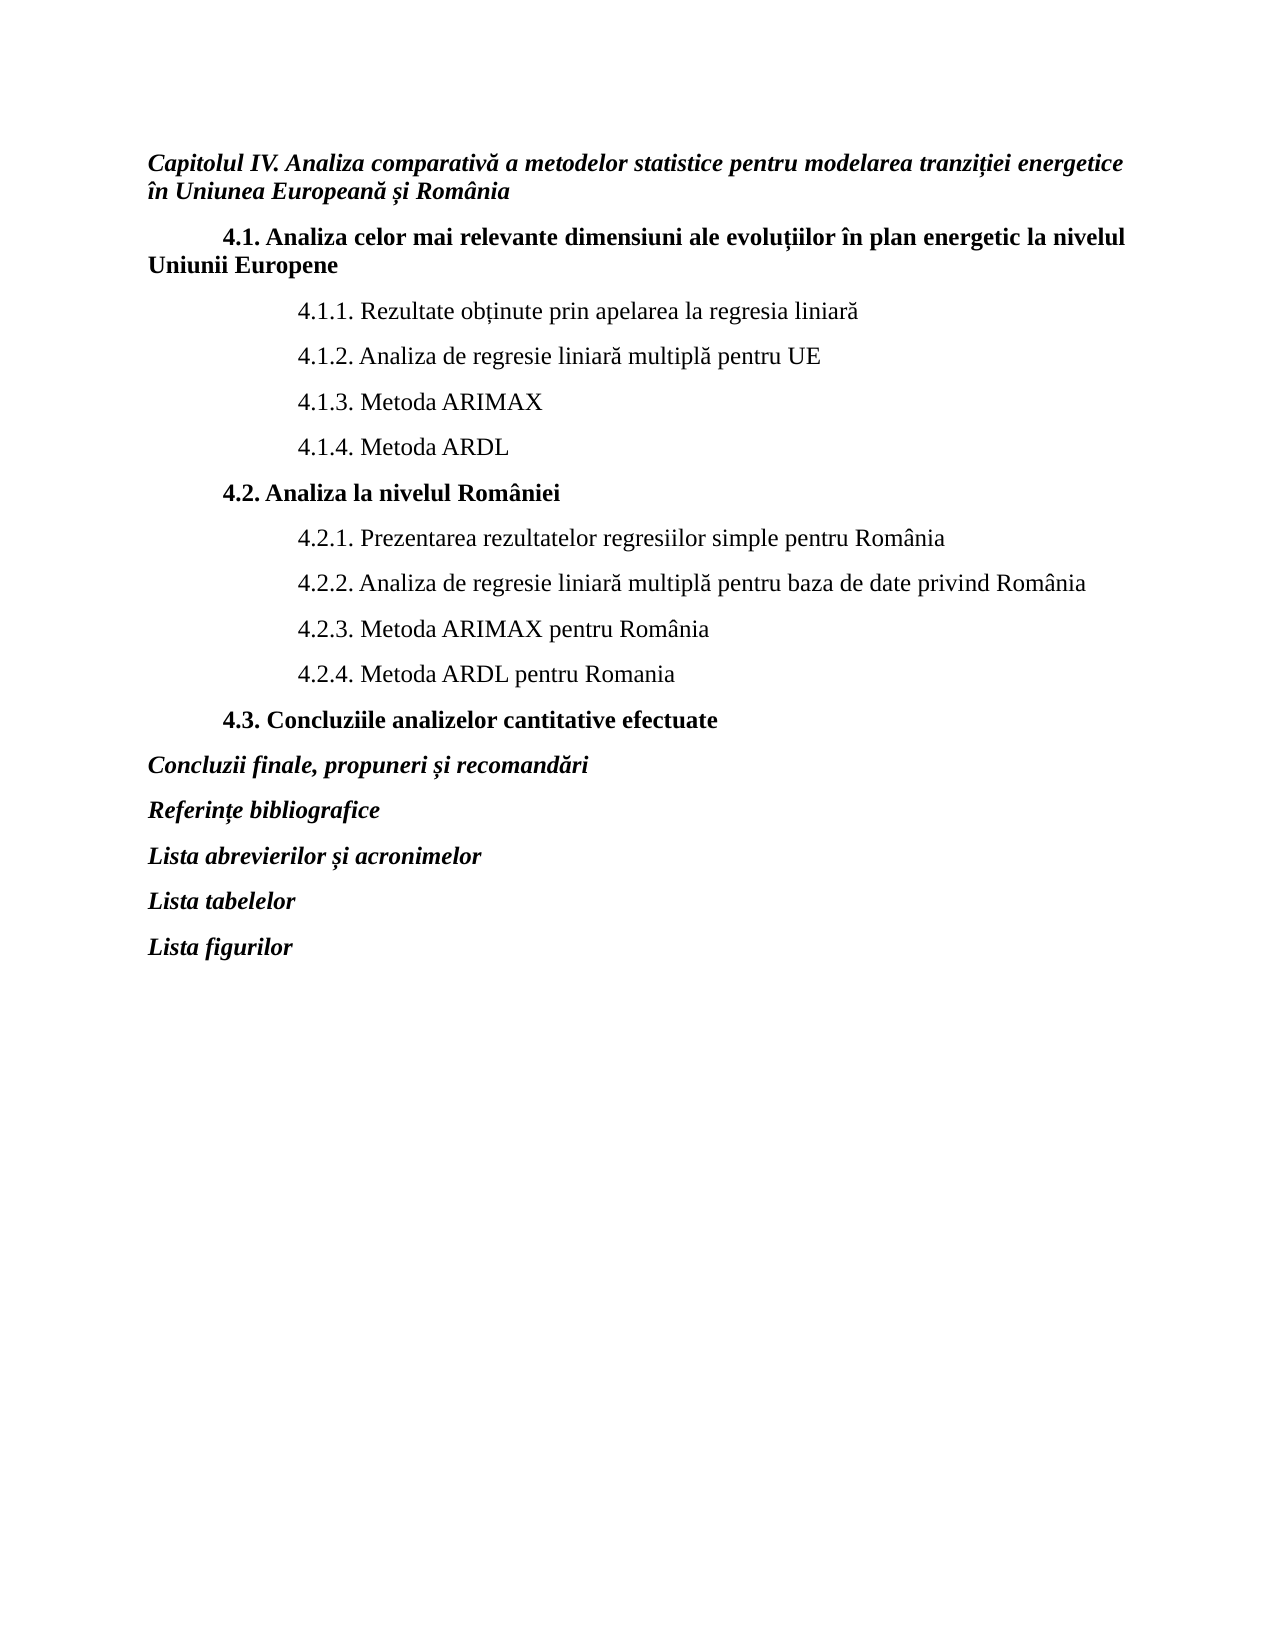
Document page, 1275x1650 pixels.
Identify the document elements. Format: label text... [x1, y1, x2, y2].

text 4.2.4. Metoda ARDL pentru Romania [223, 659, 1127, 688]
text 4.1.4. Metoda ARDL [223, 432, 1127, 461]
text 4.2.1. Prezentarea rezultatelor regresiilor simple pentru România [298, 523, 1127, 552]
text 4.3. Concluziile analizelor cantitative efectuate [148, 705, 1127, 733]
text Lista abrevierilor și acronimelor [148, 841, 1127, 870]
text Referințe bibliografice [148, 796, 1127, 824]
text 4.1. Analiza celor mai relevante dimensiuni ale evoluțiilor în plan energetic la nivelul Uniunii Europene [148, 222, 1127, 279]
text Concluzii finale, propuneri și recomandări [148, 750, 1127, 779]
text Capitolul IV. Analiza comparativă a metodelor statistice pentru modelarea tranziției energetice în Uniunea Europeană și România [148, 148, 1127, 205]
text Lista figurilor [148, 932, 1127, 961]
text 4.1.1. Rezultate obținute prin apelarea la regresia liniară [223, 296, 1127, 325]
text 4.1.2. Analiza de regresie liniară multiplă pentru UE [223, 341, 1127, 370]
text Lista tabelelor [148, 886, 1127, 915]
text 4.1.3. Metoda ARIMAX [223, 387, 1127, 416]
text 4.2.3. Metoda ARIMAX pentru România [223, 614, 1127, 643]
text 4.2. Analiza la nivelul României [148, 478, 1127, 506]
text 4.2.2. Analiza de regresie liniară multiplă pentru baza de date privind România [223, 568, 1127, 597]
